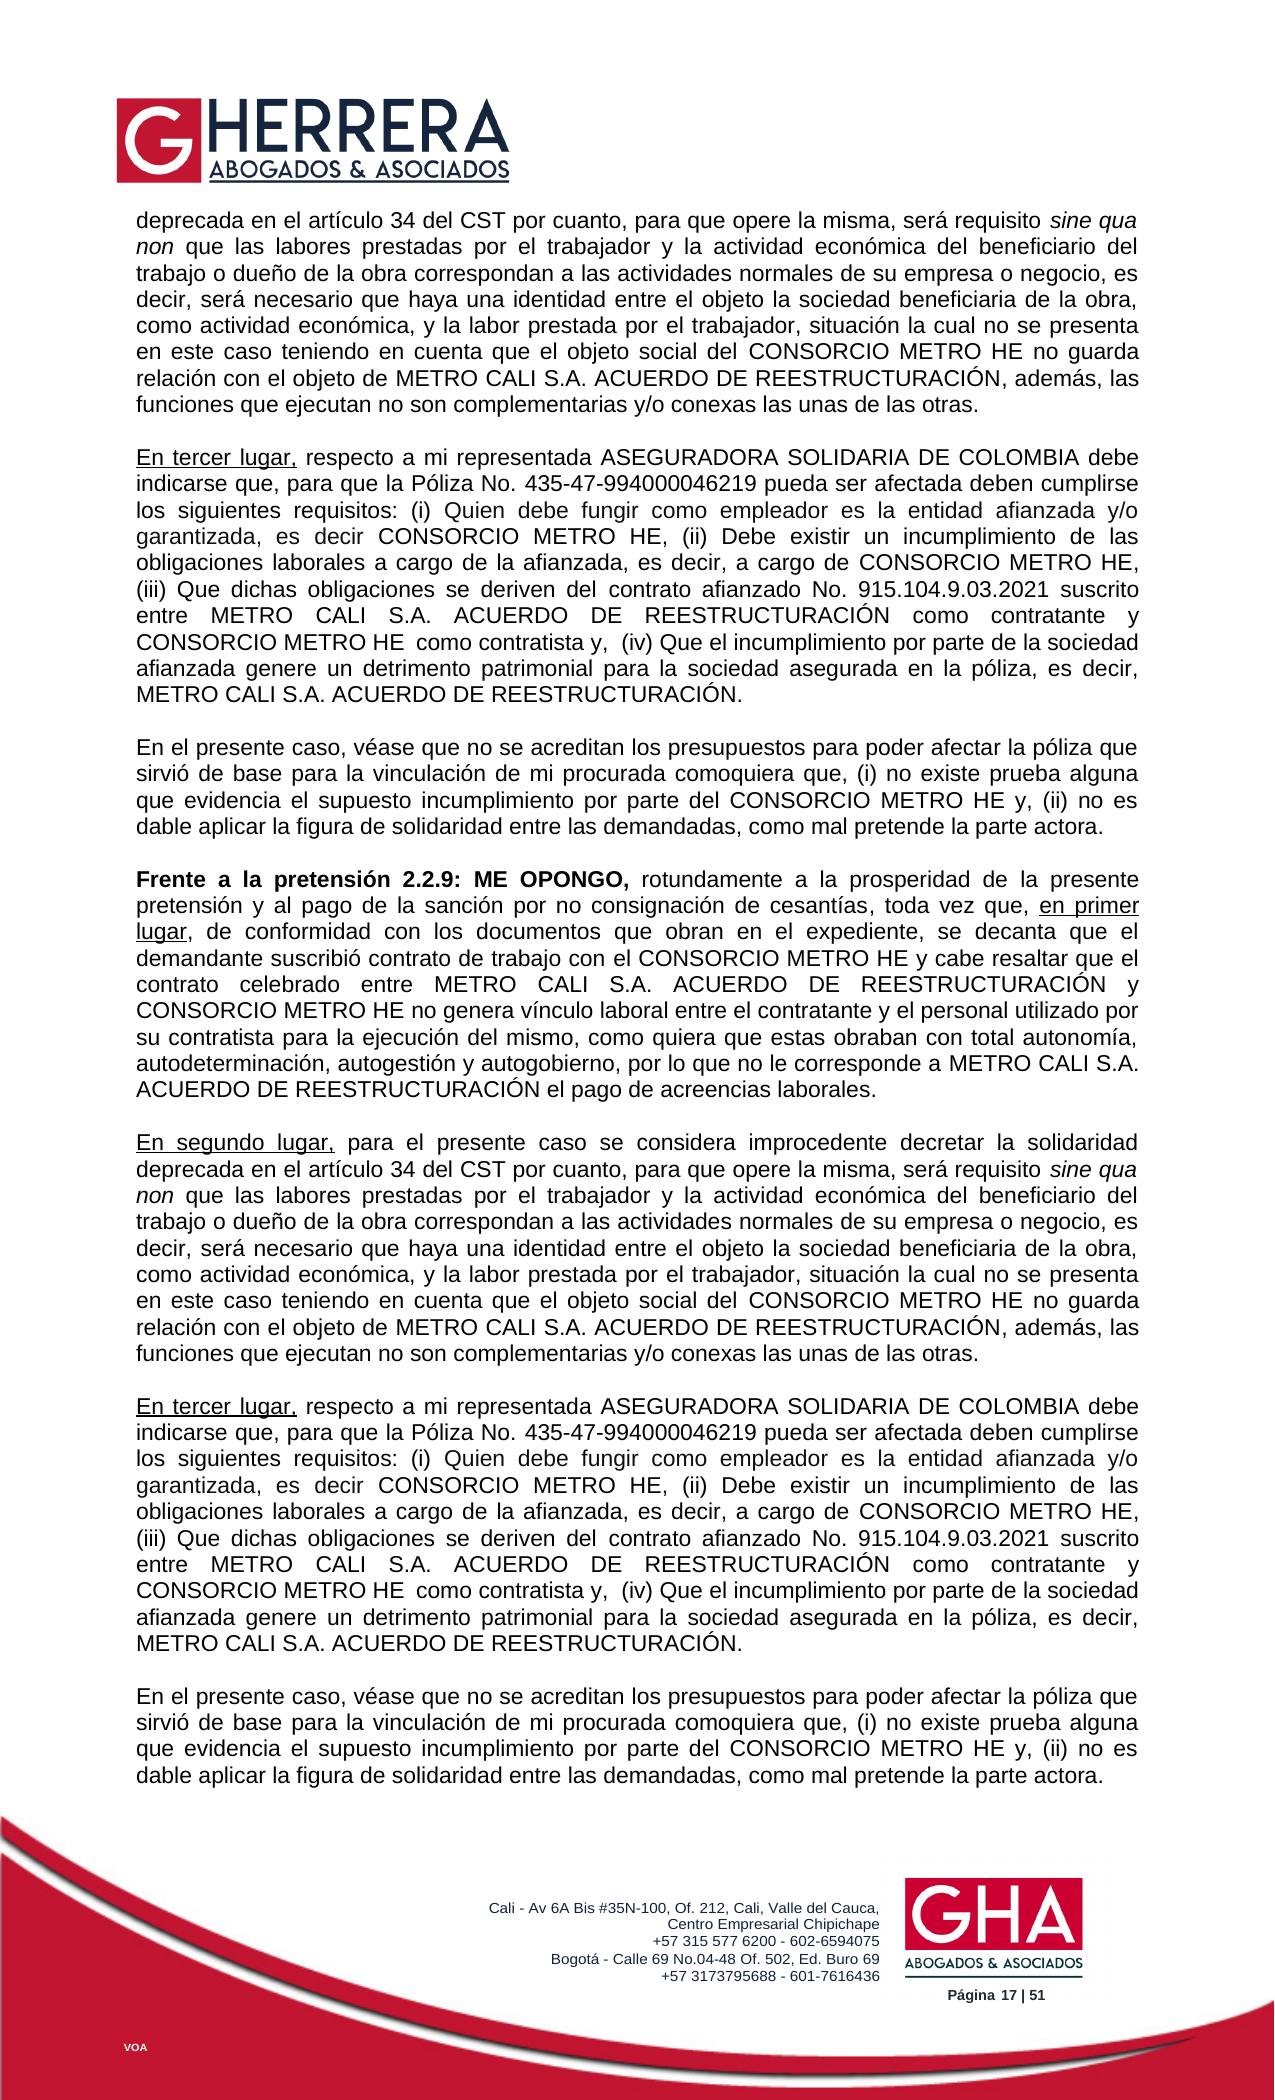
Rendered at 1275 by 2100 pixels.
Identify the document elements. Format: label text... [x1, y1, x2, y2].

text Frente a la pretensión 2.2.9: ME OPONGO, rotundamente a la prosperidad de la presente pretensión y al pago de la sanción por no consignación de cesantías, toda vez que, en primer lugar, de conformidad con los documentos que obran en el expediente, se decanta que el demandante suscribió contrato de trabajo con el CONSORCIO METRO HE y cabe resaltar que el contrato celebrado entre METRO CALI S.A. ACUERDO DE REESTRUCTURACIÓN y CONSORCIO METRO HE no genera vínculo laboral entre el contratante y el personal utilizado por su contratista para la ejecución del mismo, como quiera que estas obraban con total autonomía, autodeterminación, autogestión y autogobierno, por lo que no le corresponde a METRO CALI S.A. ACUERDO DE REESTRUCTURACIÓN el pago de acreencias laborales. [136, 945, 1139, 1024]
picture [96, 75, 529, 206]
text En segundo lugar, para el presente caso se considera improcedente decretar la solidaridad deprecada en el artículo 34 del CST por cuanto, para que opere la misma, será requisito sine qua non que las labores prestadas por el trabajador y la actividad económica del beneficiario del trabajo o dueño de la obra correspondan a las actividades normales de su empresa o negocio, es decir, será necesario que haya una identidad entre el objeto la sociedad beneficiaria de la obra, como actividad económica, y la labor prestada por el trabajador, situación la cual no se presenta en este caso teniendo en cuenta que el objeto social del CONSORCIO METRO HE no guarda relación con el objeto de METRO CALI S.A. ACUERDO DE REESTRUCTURACIÓN, además, las funciones que ejecutan no son complementarias y/o conexas las unas de las otras. [136, 338, 1139, 418]
text Frente a la pretensión 2.2.9: ME OPONGO, rotundamente a la prosperidad de la presente pretensión y al pago de la sanción por no consignación de cesantías, toda vez que, en primer lugar, de conformidad con los documentos que obran en el expediente, se decanta que el demandante suscribió contrato de trabajo con el CONSORCIO METRO HE y cabe resaltar que el contrato celebrado entre METRO CALI S.A. ACUERDO DE REESTRUCTURACIÓN y CONSORCIO METRO HE no genera vínculo laboral entre el contratante y el personal utilizado por su contratista para la ejecución del mismo, como quiera que estas obraban con total autonomía, autodeterminación, autogestión y autogobierno, por lo que no le corresponde a METRO CALI S.A. ACUERDO DE REESTRUCTURACIÓN el pago de acreencias laborales. [136, 866, 1139, 918]
text En tercer lugar, respecto a mi representada ASEGURADORA SOLIDARIA DE COLOMBIA debe indicarse que, para que la Póliza No. 435-47-994000046219 pueda ser afectada deben cumplirse los siguientes requisitos: (i) Quien debe fungir como empleador es la entidad afianzada y/o garantizada, es decir CONSORCIO METRO HE, (ii) Debe existir un incumplimiento de las obligaciones laborales a cargo de la afianzada, es decir, a cargo de CONSORCIO METRO HE, (iii) Que dichas obligaciones se deriven del contrato afianzado No. 915.104.9.03.2021 suscrito entre METRO CALI S.A. ACUERDO DE REESTRUCTURACIÓN como contratante y CONSORCIO METRO HE como contratista y, (iv) Que el incumplimiento por parte de la sociedad afianzada genere un detrimento patrimonial para la sociedad asegurada en la póliza, es decir, METRO CALI S.A. ACUERDO DE REESTRUCTURACIÓN. [136, 1393, 1139, 1656]
text En el presente caso, véase que no se acreditan los presupuestos para poder afectar la póliza que sirvió de base para la vinculación de mi procurada comoquiera que, (i) no existe prueba alguna que evidencia el supuesto incumplimiento por parte del CONSORCIO METRO HE y, (ii) no es dable aplicar la figura de solidaridad entre las demandadas, como mal pretende la parte actora. [136, 734, 1139, 839]
text En tercer lugar, respecto a mi representada ASEGURADORA SOLIDARIA DE COLOMBIA debe indicarse que, para que la Póliza No. 435-47-994000046219 pueda ser afectada deben cumplirse los siguientes requisitos: (i) Quien debe fungir como empleador es la entidad afianzada y/o garantizada, es decir CONSORCIO METRO HE, (ii) Debe existir un incumplimiento de las obligaciones laborales a cargo de la afianzada, es decir, a cargo de CONSORCIO METRO HE, (iii) Que dichas obligaciones se deriven del contrato afianzado No. 915.104.9.03.2021 suscrito entre METRO CALI S.A. ACUERDO DE REESTRUCTURACIÓN como contratante y CONSORCIO METRO HE como contratista y, (iv) Que el incumplimiento por parte de la sociedad afianzada genere un detrimento patrimonial para la sociedad asegurada en la póliza, es decir, METRO CALI S.A. ACUERDO DE REESTRUCTURACIÓN. [136, 444, 1139, 707]
text Frente a la pretensión 2.2.9: ME OPONGO, rotundamente a la prosperidad de la presente pretensión y al pago de la sanción por no consignación de cesantías, toda vez que, en primer lugar, de conformidad con los documentos que obran en el expediente, se decanta que el demandante suscribió contrato de trabajo con el CONSORCIO METRO HE y cabe resaltar que el contrato celebrado entre METRO CALI S.A. ACUERDO DE REESTRUCTURACIÓN y CONSORCIO METRO HE no genera vínculo laboral entre el contratante y el personal utilizado por su contratista para la ejecución del mismo, como quiera que estas obraban con total autonomía, autodeterminación, autogestión y autogobierno, por lo que no le corresponde a METRO CALI S.A. ACUERDO DE REESTRUCTURACIÓN el pago de acreencias laborales. [136, 1050, 1139, 1103]
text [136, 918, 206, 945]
picture [0, 1803, 1274, 2100]
text En segundo lugar, para el presente caso se considera improcedente decretar la solidaridad deprecada en el artículo 34 del CST por cuanto, para que opere la misma, será requisito sine qua non que las labores prestadas por el trabajador y la actividad económica del beneficiario del trabajo o dueño de la obra correspondan a las actividades normales de su empresa o negocio, es decir, será necesario que haya una identidad entre el objeto la sociedad beneficiaria de la obra, como actividad económica, y la labor prestada por el trabajador, situación la cual no se presenta en este caso teniendo en cuenta que el objeto social del CONSORCIO METRO HE no guarda relación con el objeto de METRO CALI S.A. ACUERDO DE REESTRUCTURACIÓN, además, las funciones que ejecutan no son complementarias y/o conexas las unas de las otras. [395, 1287, 1139, 1366]
text En el presente caso, véase que no se acreditan los presupuestos para poder afectar la póliza que sirvió de base para la vinculación de mi procurada comoquiera que, (i) no existe prueba alguna que evidencia el supuesto incumplimiento por parte del CONSORCIO METRO HE y, (ii) no es dable aplicar la figura de solidaridad entre las demandadas, como mal pretende la parte actora. [136, 1683, 1139, 1788]
